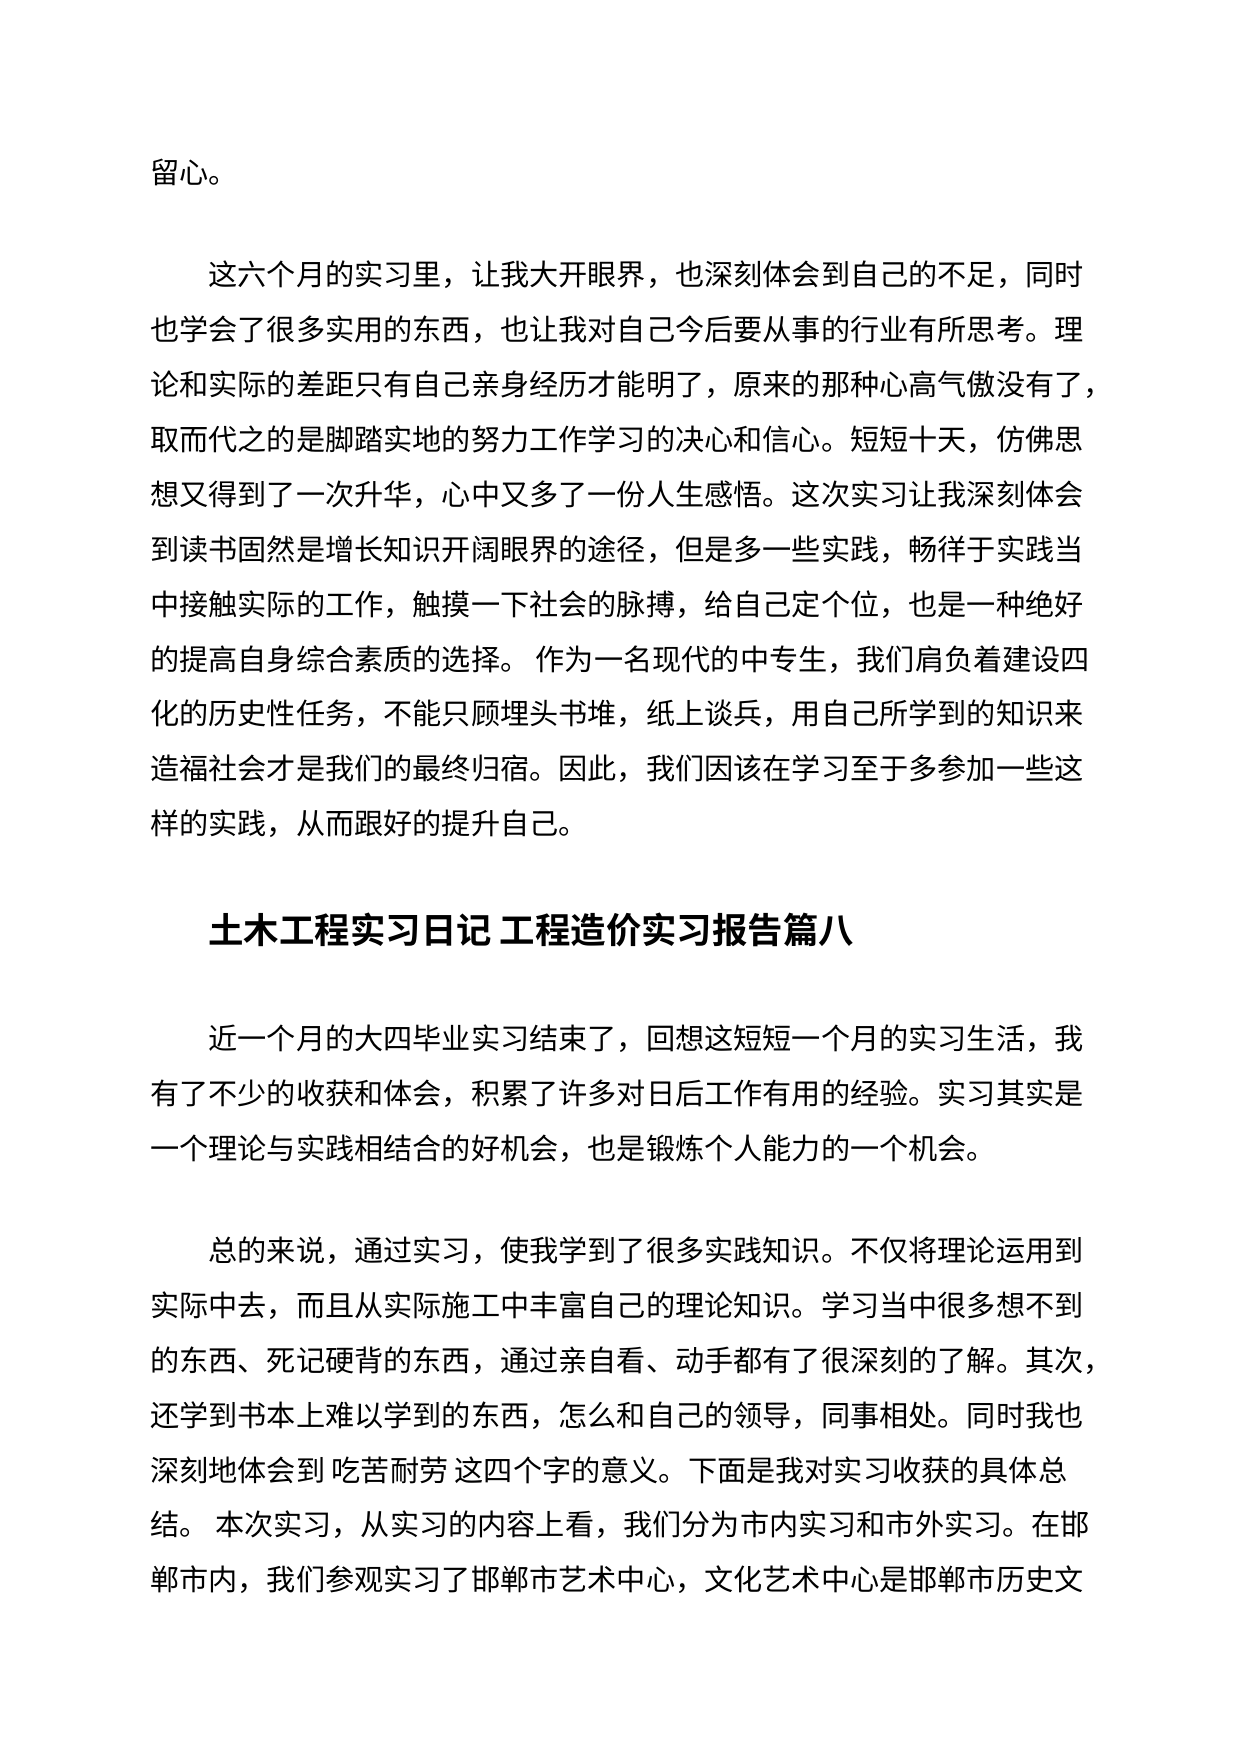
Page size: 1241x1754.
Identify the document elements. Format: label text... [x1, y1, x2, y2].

text 这六个月的实习里，让我大开眼界，也深刻体会到自己的不足，同时也学会了很多实用的东西，也让我对自己今后要从事的行业有所思考。理论和实际的差距只有自己亲身经历才能明了，原来的那种心高气傲没有了，取而代之的是脚踏实地的努力工作学习的决心和信心。短短十天，仿佛思想又得到了一次升华，心中又多了一份人生感悟。这次实习让我深刻体会到读书固然是增长知识开阔眼界的途径，但是多一些实践，畅徉于实践当中接触实际的工作，触摸一下社会的脉搏，给自己定个位，也是一种绝好的提高自身综合素质的选择。 作为一名现代的中专生，我们肩负着建设四化的历史性任务，不能只顾埋头书堆，纸上谈兵，用自己所学到的知识来造福社会才是我们的最终归宿。因此，我们因该在学习至于多参加一些这样的实践，从而跟好的提升自己。 [150, 252, 1090, 843]
text 近一个月的大四毕业实习结束了，回想这短短一个月的实习生活，我有了不少的收获和体会，积累了许多对日后工作有用的经验。实习其实是一个理论与实践相结合的好机会，也是锻炼个人能力的一个机会。 [150, 1016, 1090, 1168]
text 土木工程实习日记 工程造价实习报告篇八 [150, 902, 1090, 954]
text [150, 1227, 1090, 1599]
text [150, 150, 1090, 192]
